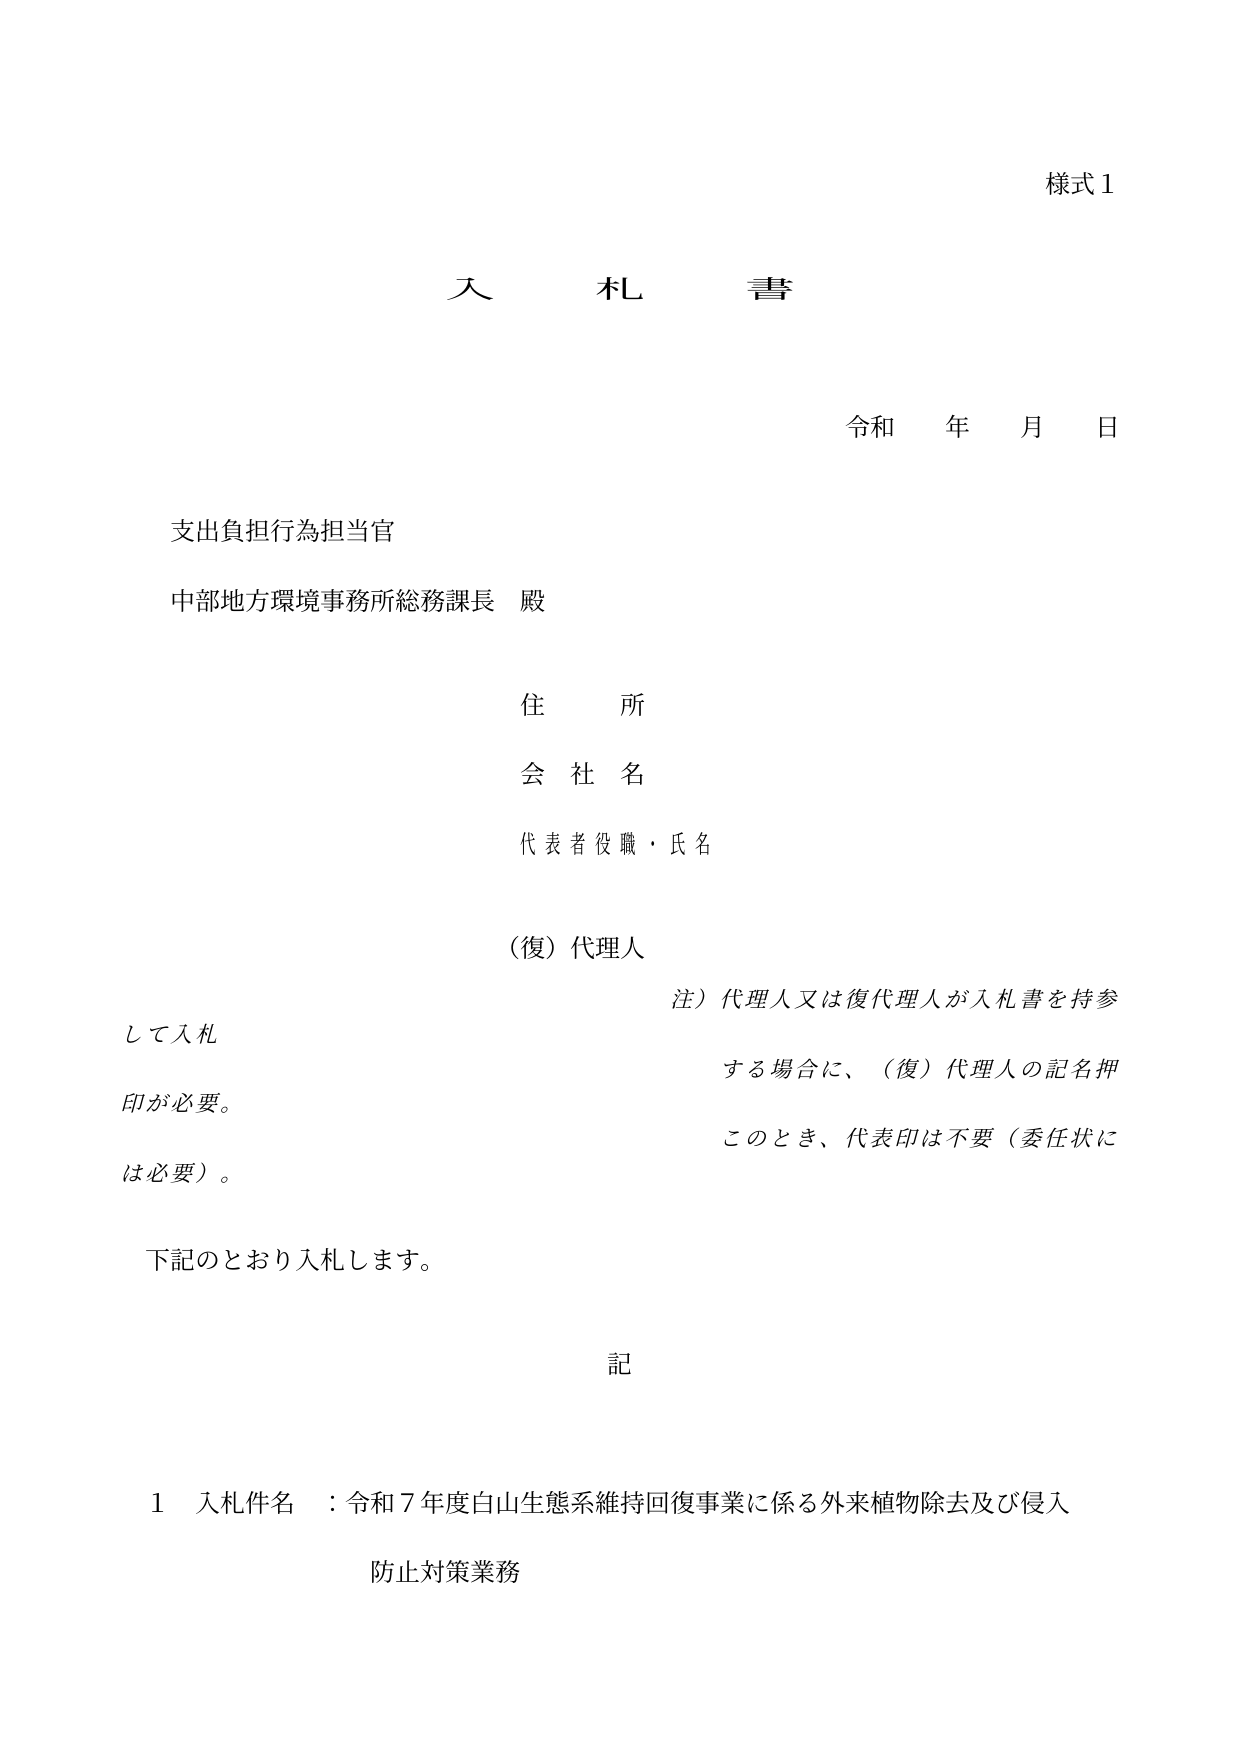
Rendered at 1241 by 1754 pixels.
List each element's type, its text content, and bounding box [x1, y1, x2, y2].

text 入 札 書 [120, 253, 1120, 322]
text 支出負担行為担当官 [120, 495, 1120, 565]
text 防止対策業務 [145, 1536, 1120, 1605]
text する場合に、（復）代理人の記名押印が必要。 [120, 1050, 1120, 1120]
text 住 所 [120, 669, 1120, 738]
text １ 入札件名 ：令和７年度白山生態系維持回復事業に係る外来植物除去及び侵入 [120, 1467, 1120, 1536]
text 会 社 名 [120, 738, 1120, 808]
text 令和 年 月 日 [120, 391, 1120, 461]
text このとき、代表印は不要（委任状には必要）。 [120, 1120, 1120, 1189]
text 中部地方環境事務所総務課長 殿 [120, 565, 1120, 634]
text 注）代理人又は復代理人が入札書を持参して入札 [120, 981, 1120, 1050]
text （復）代理人 [120, 912, 1120, 981]
text 下記のとおり入札します。 [120, 1224, 1120, 1293]
text 様式１ [120, 148, 1120, 218]
text 記 [120, 1328, 1120, 1397]
text 代表者役職・氏名 [120, 808, 1120, 877]
